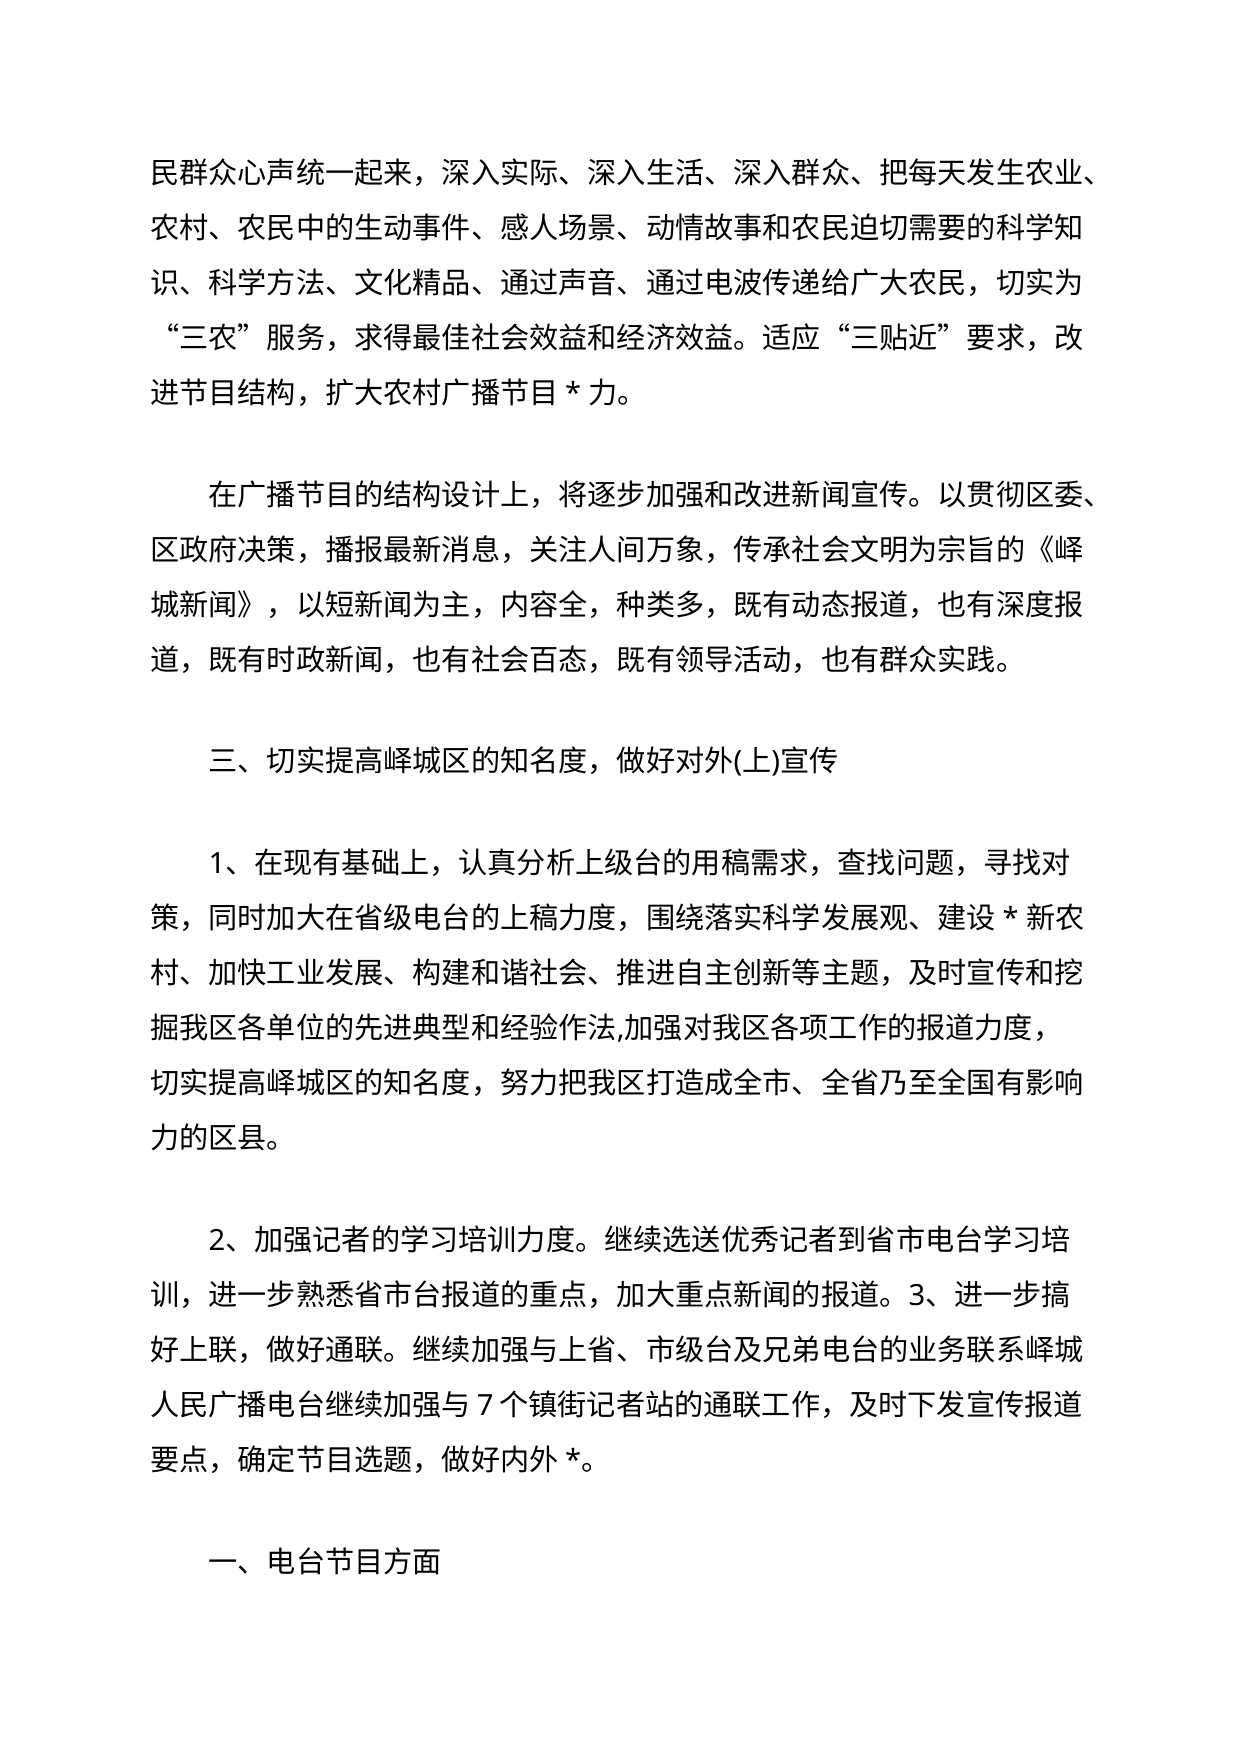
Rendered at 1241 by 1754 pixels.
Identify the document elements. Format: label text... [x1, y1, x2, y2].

text 2、加强记者的学习培训力度。继续选送优秀记者到省市电台学习培训，进一步熟悉省市台报道的重点，加大重点新闻的报道。3、进一步搞好上联，做好通联。继续加强与上省、市级台及兄弟电台的业务联系峄城人民广播电台继续加强与7个镇街记者站的通联工作，及时下发宣传报道要点，确定节目选题，做好内外 *。 [150, 1217, 1090, 1479]
text 在广播节目的结构设计上，将逐步加强和改进新闻宣传。以贯彻区委、区政府决策，播报最新消息，关注人间万象，传承社会文明为宗旨的《峄城新闻》，以短新闻为主，内容全，种类多，既有动态报道，也有深度报道，既有时政新闻，也有社会百态，既有领导活动，也有群众实践。 [150, 472, 1090, 678]
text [150, 150, 1090, 412]
text 三、切实提高峄城区的知名度，做好对外(上)宣传 [150, 738, 1090, 780]
text 一、电台节目方面 [150, 1538, 1090, 1581]
text 1、在现有基础上，认真分析上级台的用稿需求，查找问题，寻找对策，同时加大在省级电台的上稿力度，围绕落实科学发展观、建设 * 新农村、加快工业发展、构建和谐社会、推进自主创新等主题，及时宣传和挖掘我区各单位的先进典型和经验作法,加强对我区各项工作的报道力度，切实提高峄城区的知名度，努力把我区打造成全市、全省乃至全国有影响力的区县。 [150, 840, 1090, 1157]
